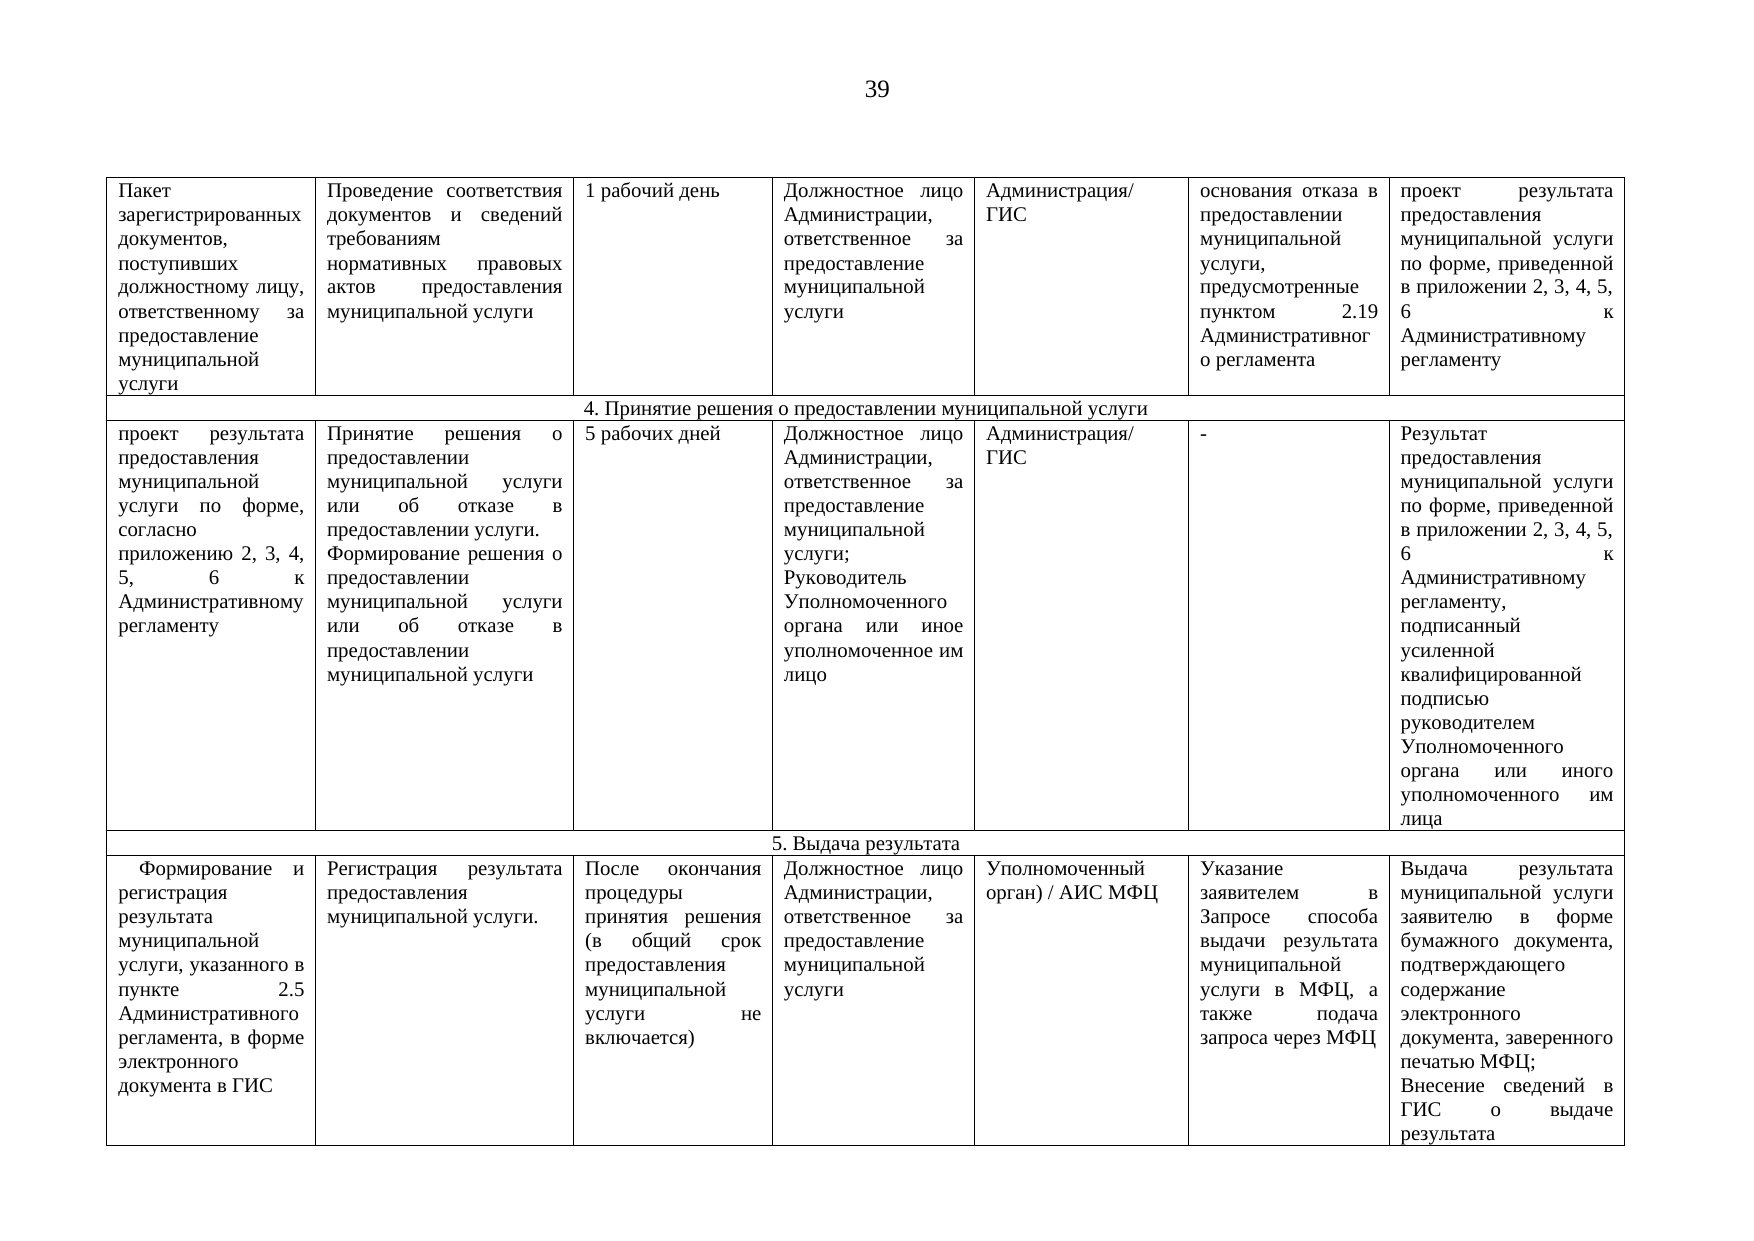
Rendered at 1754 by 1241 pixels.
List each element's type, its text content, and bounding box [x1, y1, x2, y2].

table_cell проект результата предоставления муниципальной услуги по форме, согласно приложению 2, 3, 4, 5, 6 к Административному регламенту [107, 421, 315, 830]
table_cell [773, 178, 974, 395]
table_cell 4. Принятие решения о предоставлении муниципальной услуги [107, 396, 1624, 420]
table_cell Проведение соответствия документов и сведений требованиям нормативных правовых актов предоставления муниципальной услуги [316, 178, 573, 395]
table_cell Принятие решения о предоставлении муниципальной услуги или об отказе в предоставлении услуги. Формирование решения о предоставлении муниципальной услуги или об отказе в предоставлении муниципальной услуги [316, 421, 573, 830]
table_cell Администрация/ ГИС [975, 421, 1188, 830]
table_cell основания отказа в предоставлении муниципальной услуги, предусмотренные пунктом 2.19 Административного регламента [1189, 178, 1389, 395]
table_cell проект результата предоставления муниципальной услуги по форме, приведенной в приложении 2, 3, 4, 5, 6 к Административному регламенту [1390, 178, 1624, 395]
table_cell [975, 856, 1188, 1145]
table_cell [316, 856, 573, 1145]
table_cell 5 рабочих дней [574, 421, 772, 830]
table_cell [107, 856, 315, 1145]
table_cell Результат предоставления муниципальной услуги по форме, приведенной в приложении 2, 3, 4, 5, 6 к Административному регламенту, подписанный усиленной квалифицированной подписью руководителем Уполномоченного органа или иного уполномоченного им лица [1390, 421, 1624, 830]
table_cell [1189, 856, 1389, 1145]
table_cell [107, 178, 315, 395]
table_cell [773, 856, 974, 1145]
table_cell - [1189, 421, 1389, 830]
table_cell Администрация/ ГИС [975, 178, 1188, 395]
table_cell 5. Выдача результата [107, 831, 1624, 855]
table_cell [1390, 856, 1624, 1145]
table_cell 1 рабочий день [574, 178, 772, 395]
table_cell Должностное лицо Администрации, ответственное за предоставление муниципальной услуги; Руководитель Уполномоченного органа или иное уполномоченное им лицо [773, 421, 974, 830]
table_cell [574, 856, 772, 1145]
